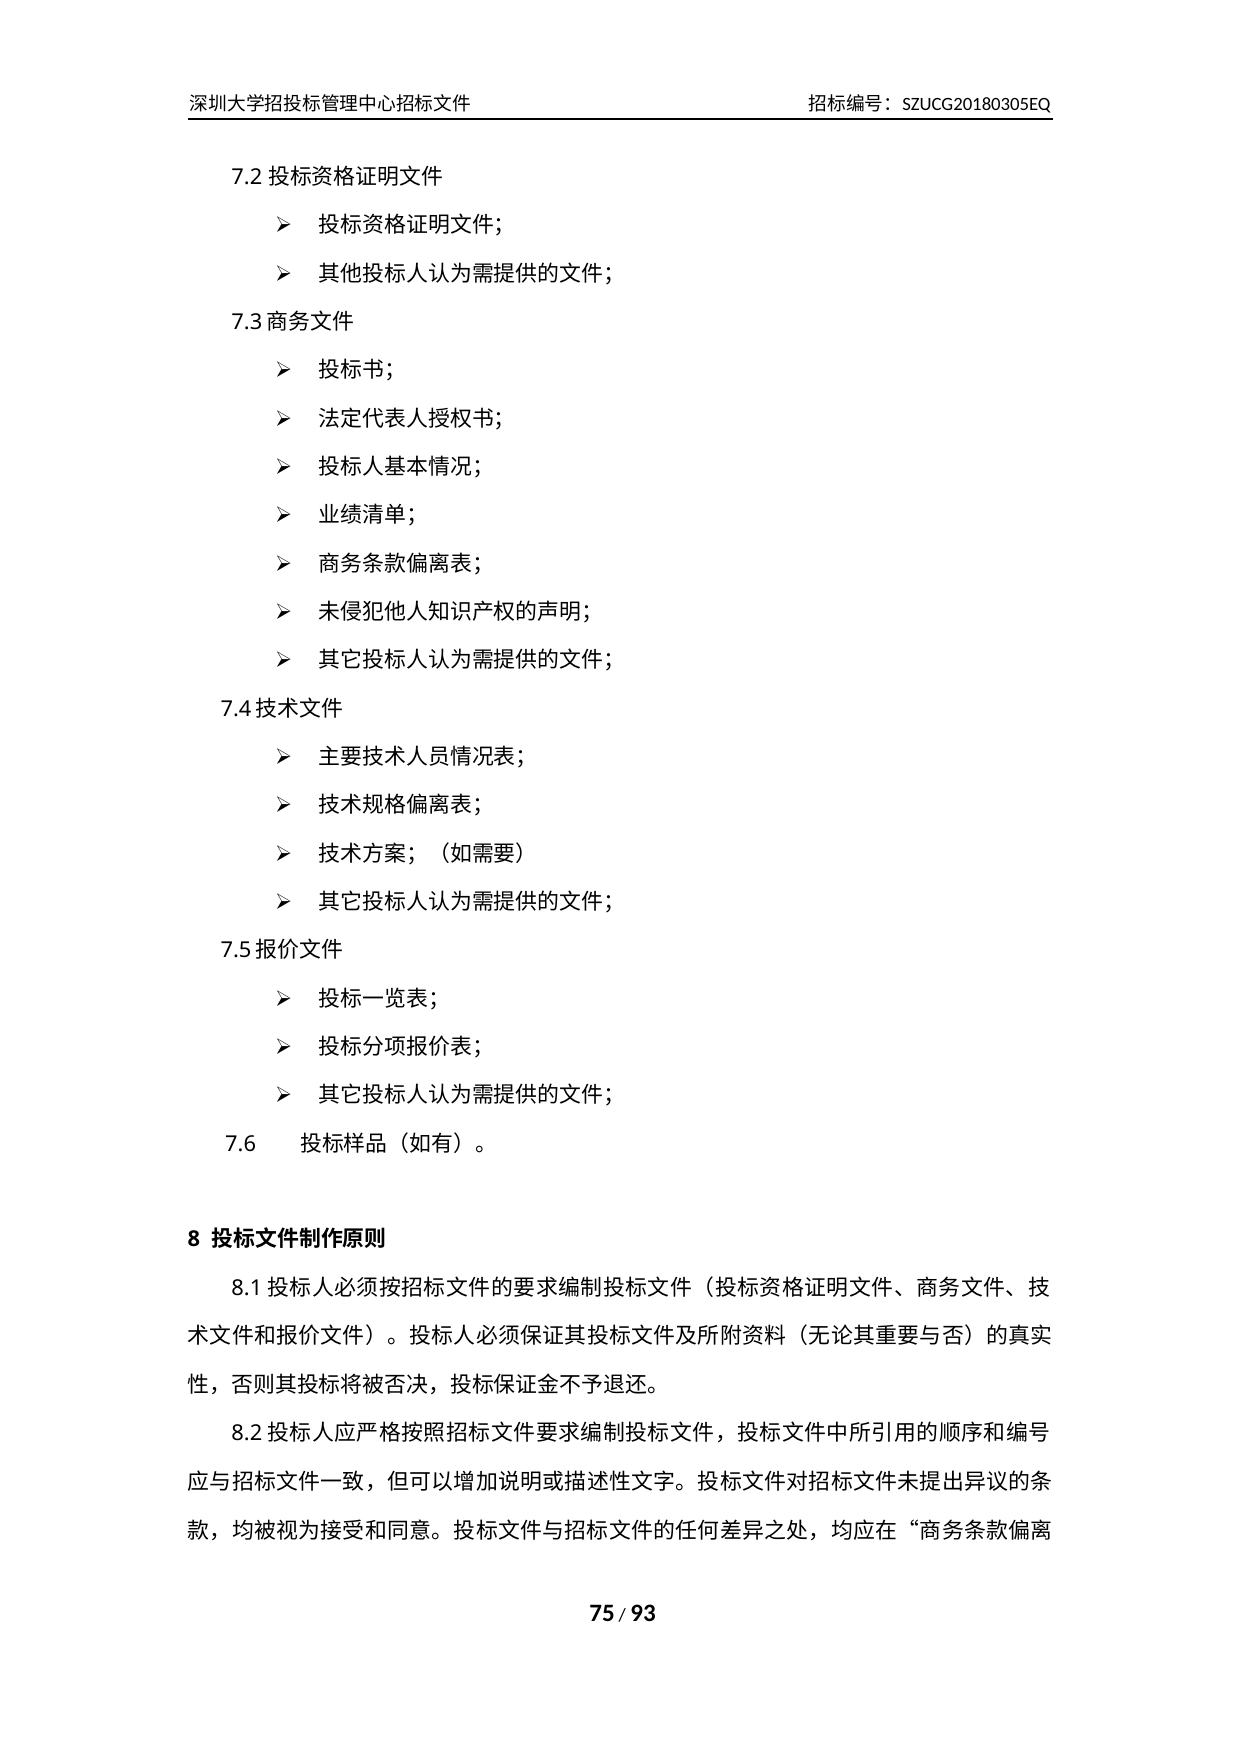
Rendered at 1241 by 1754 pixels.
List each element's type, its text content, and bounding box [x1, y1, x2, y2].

list 其他投标人认为需提供的文件； [275, 255, 1053, 288]
text 7.3商务文件 [187, 303, 1053, 336]
list 其它投标人认为需提供的文件； [275, 642, 1053, 674]
list 未侵犯他人知识产权的声明； [275, 593, 1053, 626]
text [187, 1415, 1053, 1545]
list 其它投标人认为需提供的文件； [275, 883, 1053, 916]
list 业绩清单； [275, 497, 1053, 529]
text 8 投标文件制作原则 [187, 1221, 1053, 1253]
text 7.4技术文件 [187, 690, 1053, 723]
list 投标书； [275, 352, 1053, 384]
list 法定代表人授权书； [275, 400, 1053, 433]
list 投标分项报价表； [275, 1028, 1053, 1061]
list 投标一览表； [275, 980, 1053, 1013]
text 7.2 投标资格证明文件 [187, 158, 1053, 191]
list 技术规格偏离表； [275, 787, 1053, 819]
list 投标样品（如有）。 [225, 1125, 1053, 1158]
list 投标资格证明文件； [275, 207, 1053, 239]
list 其它投标人认为需提供的文件； [275, 1077, 1053, 1109]
text 7.5报价文件 [187, 932, 1053, 964]
list 主要技术人员情况表； [275, 738, 1053, 771]
list 商务条款偏离表； [275, 545, 1053, 578]
list 投标人基本情况； [275, 448, 1053, 481]
text 8.1投标人必须按招标文件的要求编制投标文件（投标资格证明文件、商务文件、技术文件和报价文件）。投标人必须保证其投标文件及所附资料（无论其重要与否）的真实性，否则其投标将被否决，投标保证金不予退还。 [187, 1269, 1053, 1399]
list 技术方案；（如需要） [275, 835, 1053, 868]
